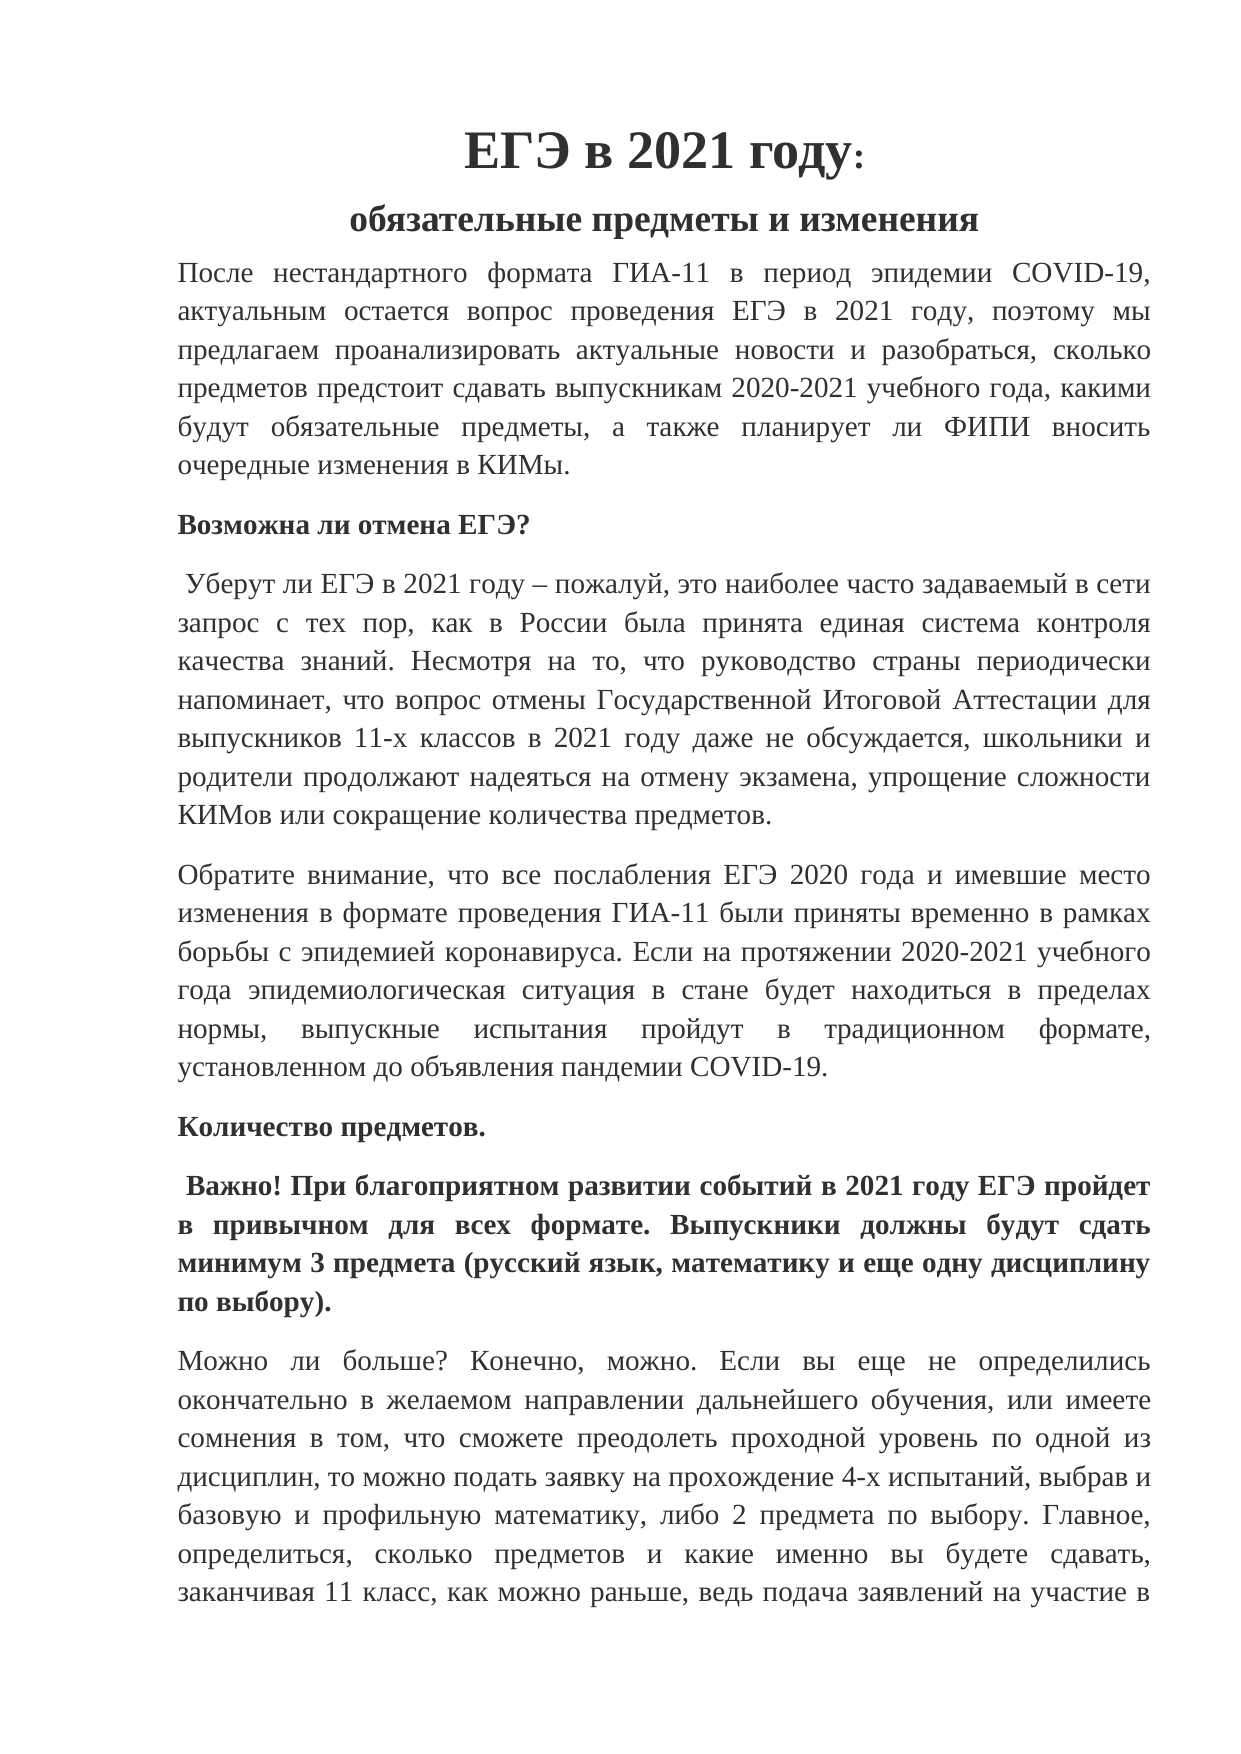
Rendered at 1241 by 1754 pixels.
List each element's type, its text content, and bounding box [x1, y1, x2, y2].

text После нестандартного формата ГИА-11 в период эпидемии COVID-19, актуальным остается вопрос проведения ЕГЭ в 2021 году, поэтому мы предлагаем проанализировать актуальные новости и разобраться, сколько предметов предстоит сдавать выпускникам 2020-2021 учебного года, какими будут обязательные предметы, а также планирует ли ФИПИ вносить очередные изменения в КИМы. [177, 255, 1152, 481]
text Возможна ли отмена ЕГЭ? [177, 507, 1152, 540]
text Важно! При благоприятном развитии событий в 2021 году ЕГЭ пройдет в привычном для всех формате. Выпускники должны будут сдать минимум 3 предмета (русский язык, математику и еще одну дисциплину по выбору). [177, 1168, 1152, 1317]
text Количество предметов. [177, 1109, 1152, 1142]
text обязательные предметы и изменения [177, 196, 1152, 239]
text Обратите внимание, что все послабления ЕГЭ 2020 года и имевшие место изменения в формате проведения ГИА-11 были приняты временно в рамках борьбы с эпидемией коронавируса. Если на протяжении 2020-2021 учебного года эпидемиологическая ситуация в стане будет находиться в пределах нормы, выпускные испытания пройдут в традиционном формате, установленном до объявления пандемии COVID-19. [177, 857, 1152, 1083]
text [177, 1343, 1152, 1608]
text ЕГЭ в 2021 году: [177, 118, 1152, 180]
text Уберут ли ЕГЭ в 2021 году – пожалуй, это наиболее часто задаваемый в сети запрос с тех пор, как в России была принята единая система контроля качества знаний. Несмотря на то, что руководство страны периодически напоминает, что вопрос отмены Государственной Итоговой Аттестации для выпускников 11-х классов в 2021 году даже не обсуждается, школьники и родители продолжают надеяться на отмену экзамена, упрощение сложности КИМов или сокращение количества предметов. [177, 566, 1152, 831]
